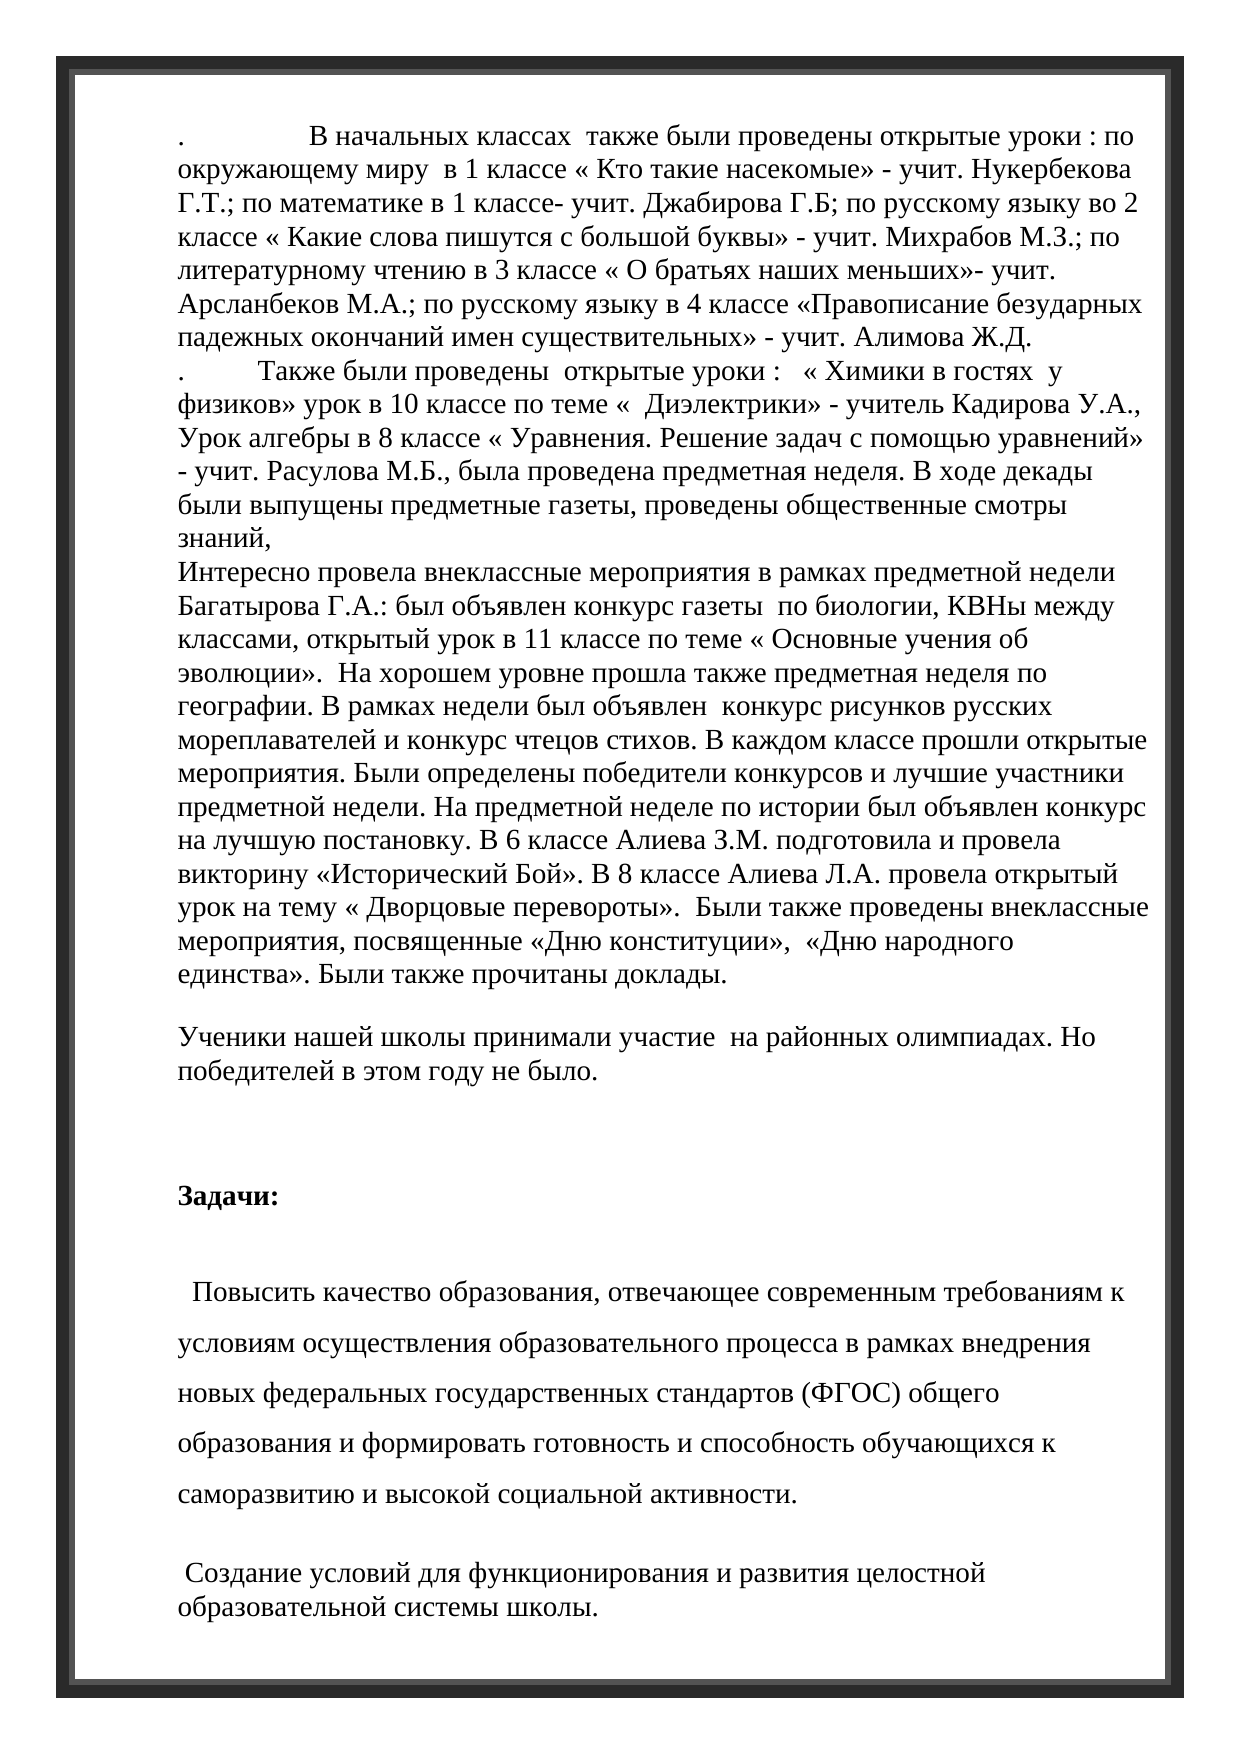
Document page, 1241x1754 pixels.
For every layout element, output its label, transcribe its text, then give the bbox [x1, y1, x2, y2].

list Повысить качество образования, отвечающее современным требованиям к условиям осуществления образовательного процесса в рамках внедрения новых федеральных государственных стандартов (ФГОС) общего образования и формировать готовность и способность обучающихся к саморазвитию и высокой социальной активности. [177, 1274, 1152, 1509]
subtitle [177, 118, 1152, 990]
subtitle Ученики нашей школы принимали участие на районных олимпиадах. Но победителей в этом году не было. [177, 1019, 1152, 1086]
text Создание условий для функционирования и развития целостной образовательной системы школы. [177, 1555, 1152, 1622]
subtitle Задачи: [177, 1178, 1152, 1212]
